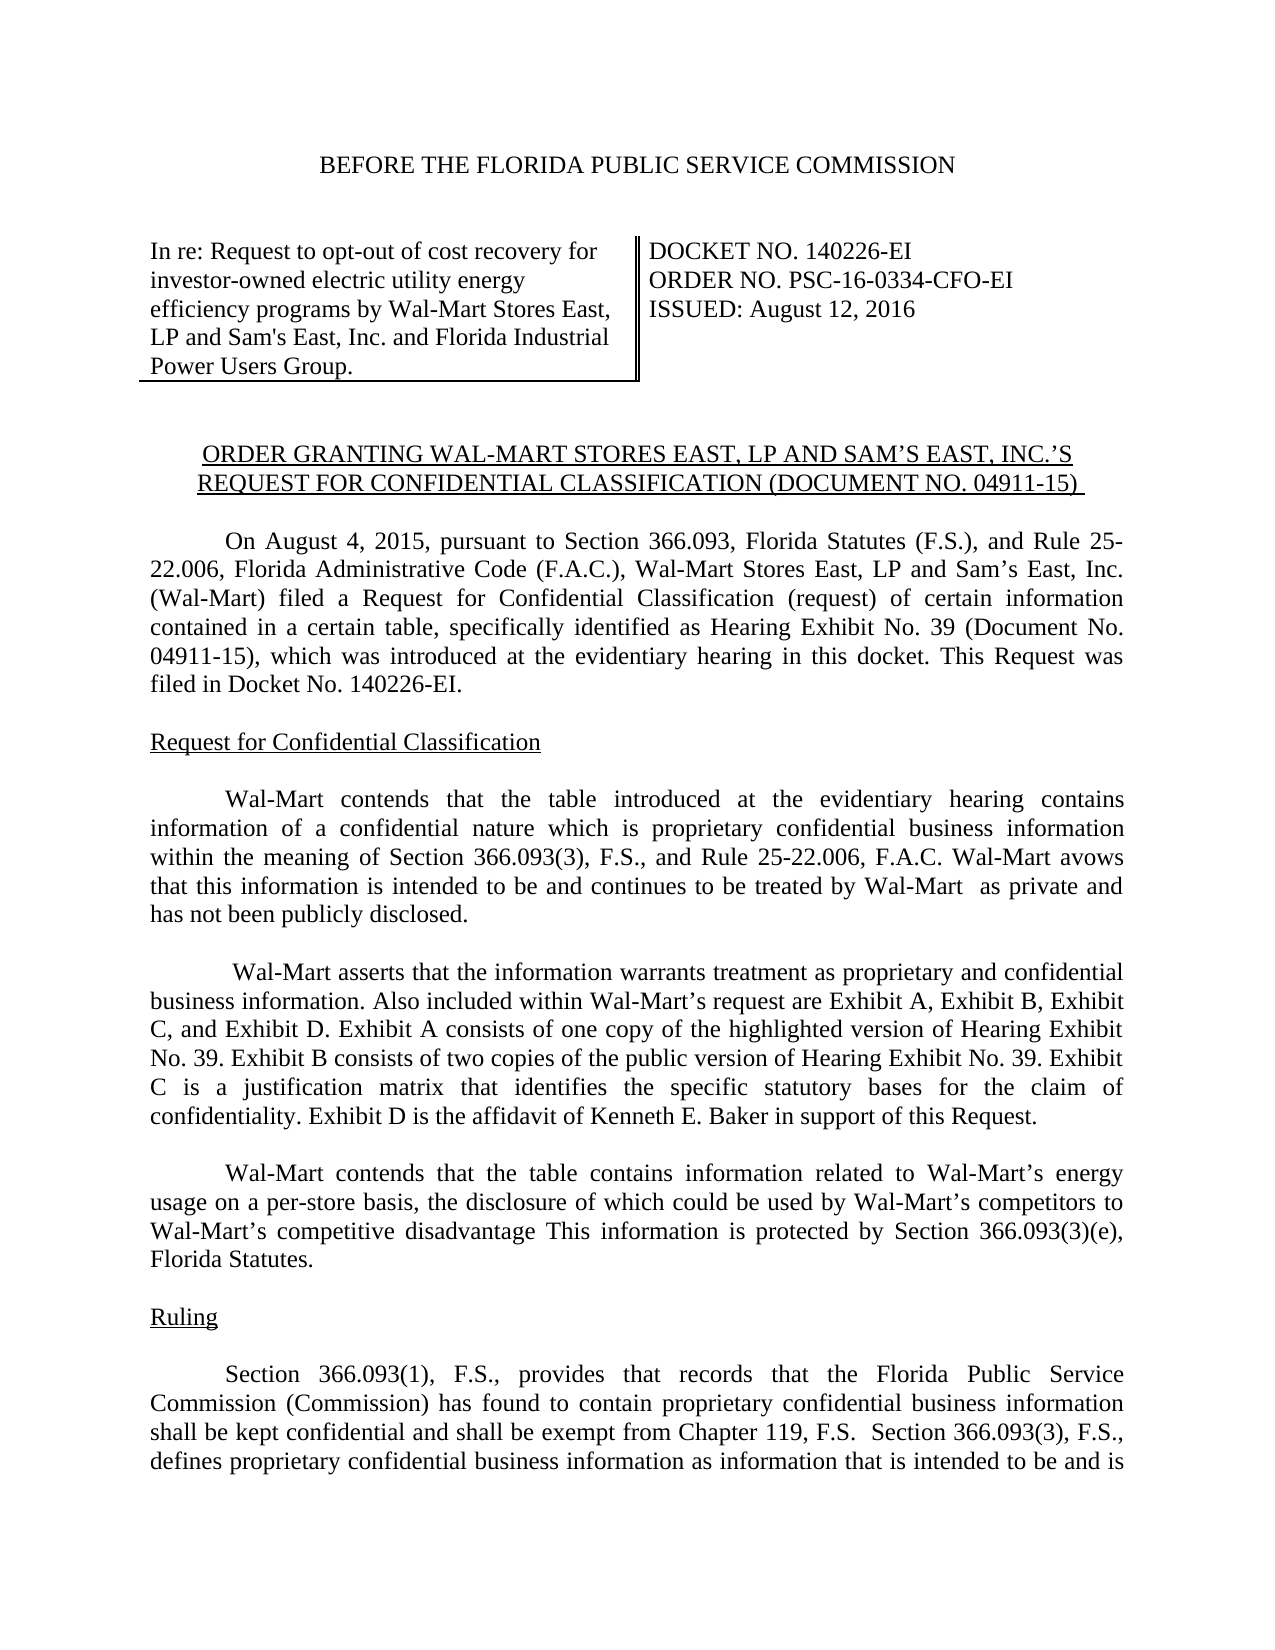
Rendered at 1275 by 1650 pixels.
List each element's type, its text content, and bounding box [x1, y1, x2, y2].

subtitle BEFORE THE FLORIDA PUBLIC SERVICE COMMISSION [150, 150, 1125, 179]
table_header DOCKET NO. 140226-EI ORDER NO. PSC-16-0334-CFO-EI ISSUED: August 12, 2016 [640, 236, 1136, 380]
text On August 4, 2015, pursuant to Section 366.093, Florida Statutes (F.S.), and Rule 25-22.006, Florida Administrative Code (F.A.C.), Wal-Mart Stores East, LP and Sam’s East, Inc. (Wal-Mart) filed a Request for Confidential Classification (request) of certain information contained in a certain table, specifically identified as Hearing Exhibit No. 39 (Document No. 04911-15), which was introduced at the evidentiary hearing in this docket. This Request was filed in Docket No. 140226-EI. [150, 526, 1125, 698]
text Wal-Mart contends that the table introduced at the evidentiary hearing contains information of a confidential nature which is proprietary confidential business information within the meaning of Section 366.093(3), F.S., and Rule 25-22.006, F.A.C. Wal-Mart avows that this information is intended to be and continues to be treated by Wal-Mart as private and has not been publicly disclosed. [150, 784, 1125, 928]
text Wal-Mart asserts that the information warrants treatment as proprietary and confidential business information. Also included within Wal-Mart’s request are Exhibit A, Exhibit B, Exhibit C, and Exhibit D. Exhibit A consists of one copy of the highlighted version of Hearing Exhibit No. 39. Exhibit B consists of two copies of the public version of Hearing Exhibit No. 39. Exhibit C is a justification matrix that identifies the specific statutory bases for the claim of confidentiality. Exhibit D is the affidavit of Kenneth E. Baker in support of this Request. [150, 957, 1125, 1129]
text Ruling [150, 1302, 1125, 1331]
text Wal-Mart contends that the table contains information related to Wal-Mart’s energy usage on a per-store basis, the disclosure of which could be used by Wal-Mart’s competitors to Wal-Mart’s competitive disadvantage This information is protected by Section 366.093(3)(e), Florida Statutes. [150, 1158, 1125, 1273]
table_header In re: Request to opt-out of cost recovery for investor-owned electric utility energy efficiency programs by Wal-Mart Stores East, LP and Sam's East, Inc. and Florida Industrial Power Users Group. [139, 236, 635, 380]
text ORDER GRANTING WAL-MART STORES EAST, LP AND SAM’S EAST, INC.’S REQUEST FOR CONFIDENTIAL CLASSIFICATION (DOCUMENT NO. 04911-15) [150, 439, 1125, 497]
text Request for Confidential Classification [150, 727, 1125, 756]
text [150, 1359, 1125, 1474]
